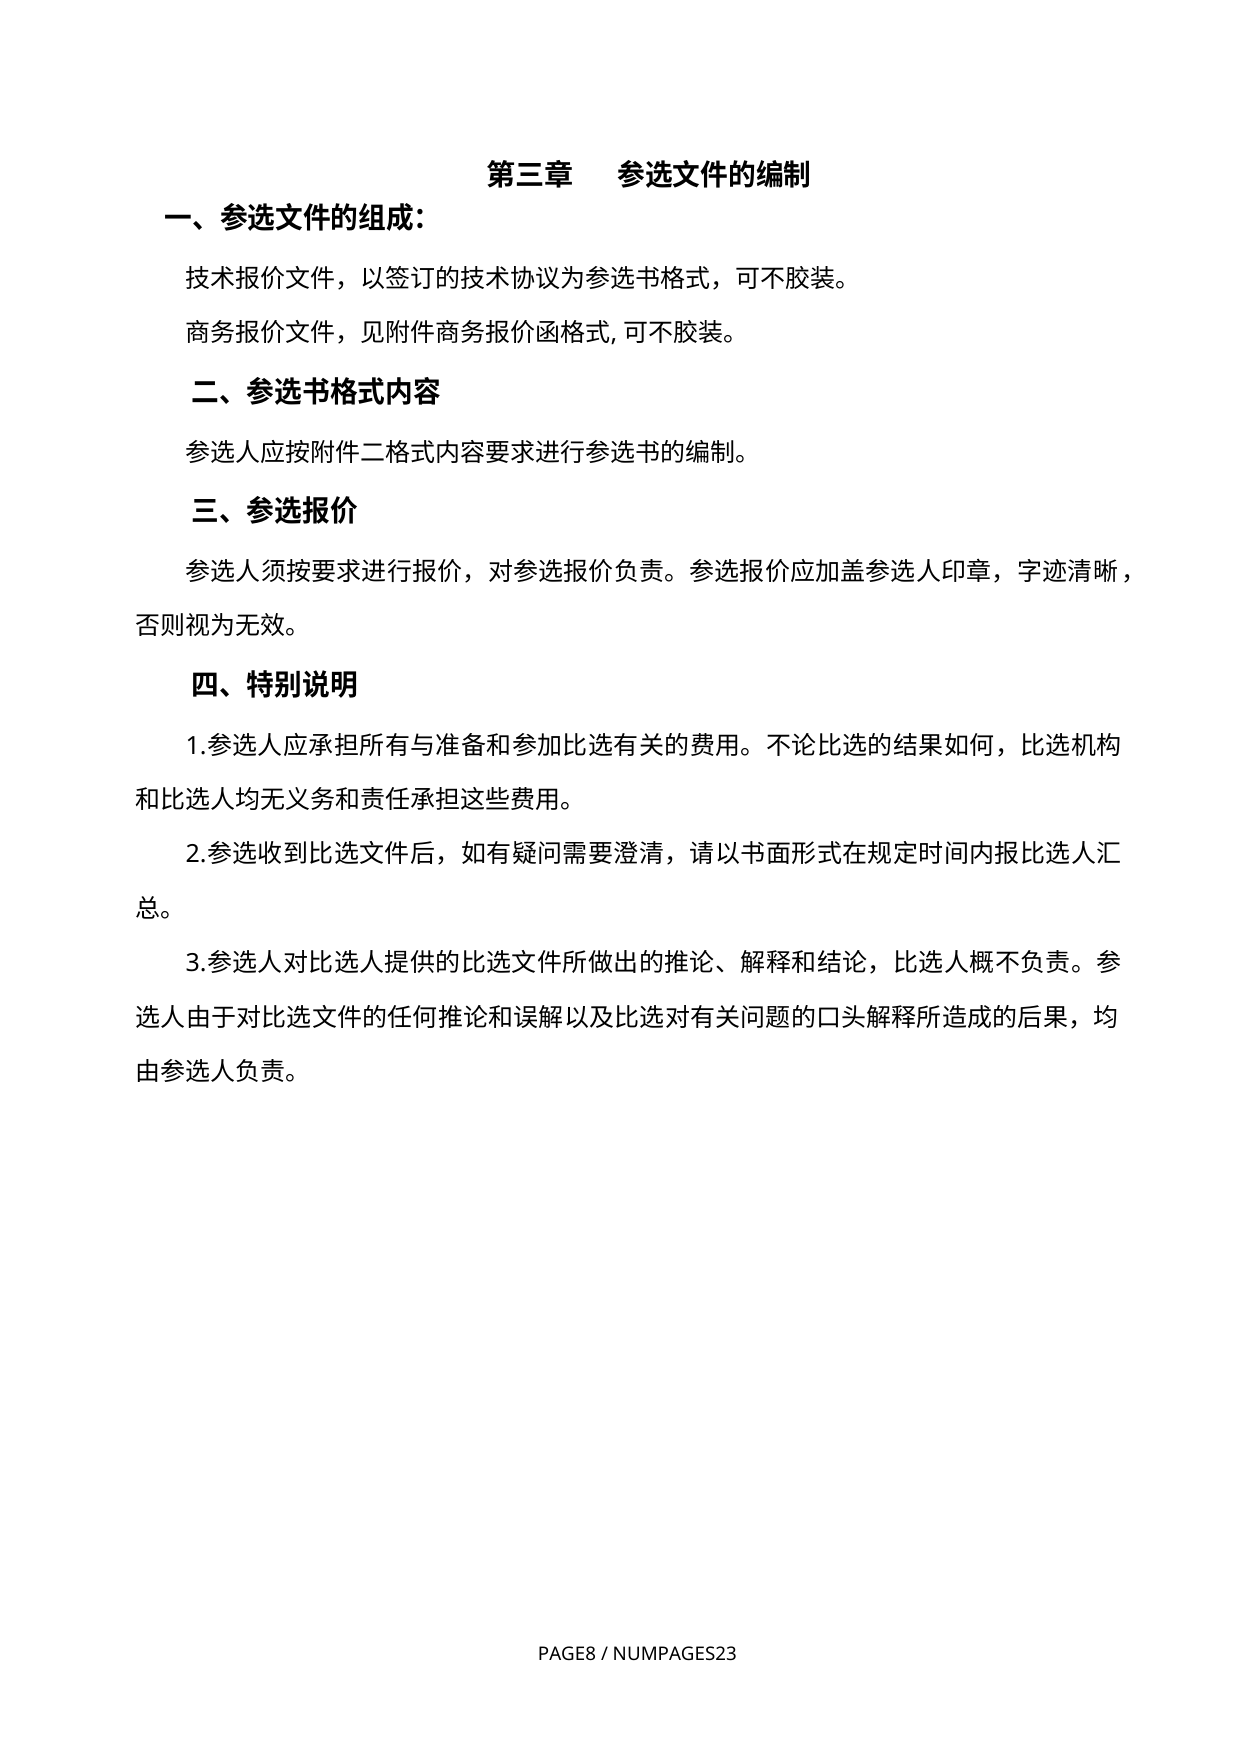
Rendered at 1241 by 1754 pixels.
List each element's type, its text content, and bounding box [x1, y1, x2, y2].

text 四、特别说明 [135, 662, 1134, 704]
text 三、参选报价 [135, 488, 1134, 530]
text 1.参选人应承担所有与准备和参加比选有关的费用。不论比选的结果如何，比选机构和比选人均无义务和责任承担这些费用。 [135, 725, 1121, 816]
text 技术报价文件，以签订的技术协议为参选书格式，可不胶装。 [135, 258, 1121, 294]
text 参选人须按要求进行报价，对参选报价负责。参选报价应加盖参选人印章，字迹清晰，否则视为无效。 [135, 551, 1121, 642]
text 商务报价文件，见附件商务报价函格式, 可不胶装。 [135, 313, 1121, 349]
text 2.参选收到比选文件后，如有疑问需要澄清，请以书面形式在规定时间内报比选人汇总。 [135, 834, 1121, 924]
text 3.参选人对比选人提供的比选文件所做出的推论、解释和结论，比选人概不负责。参选人由于对比选文件的任何推论和误解以及比选对有关问题的口头解释所造成的后果，均由参选人负责。 [135, 943, 1121, 1088]
subtitle 第三章 参选文件的编制 [486, 156, 1134, 193]
text 一、参选文件的组成： [135, 195, 1134, 237]
text 二、参选书格式内容 [135, 368, 1134, 411]
text 参选人应按附件二格式内容要求进行参选书的编制。 [135, 432, 1121, 468]
